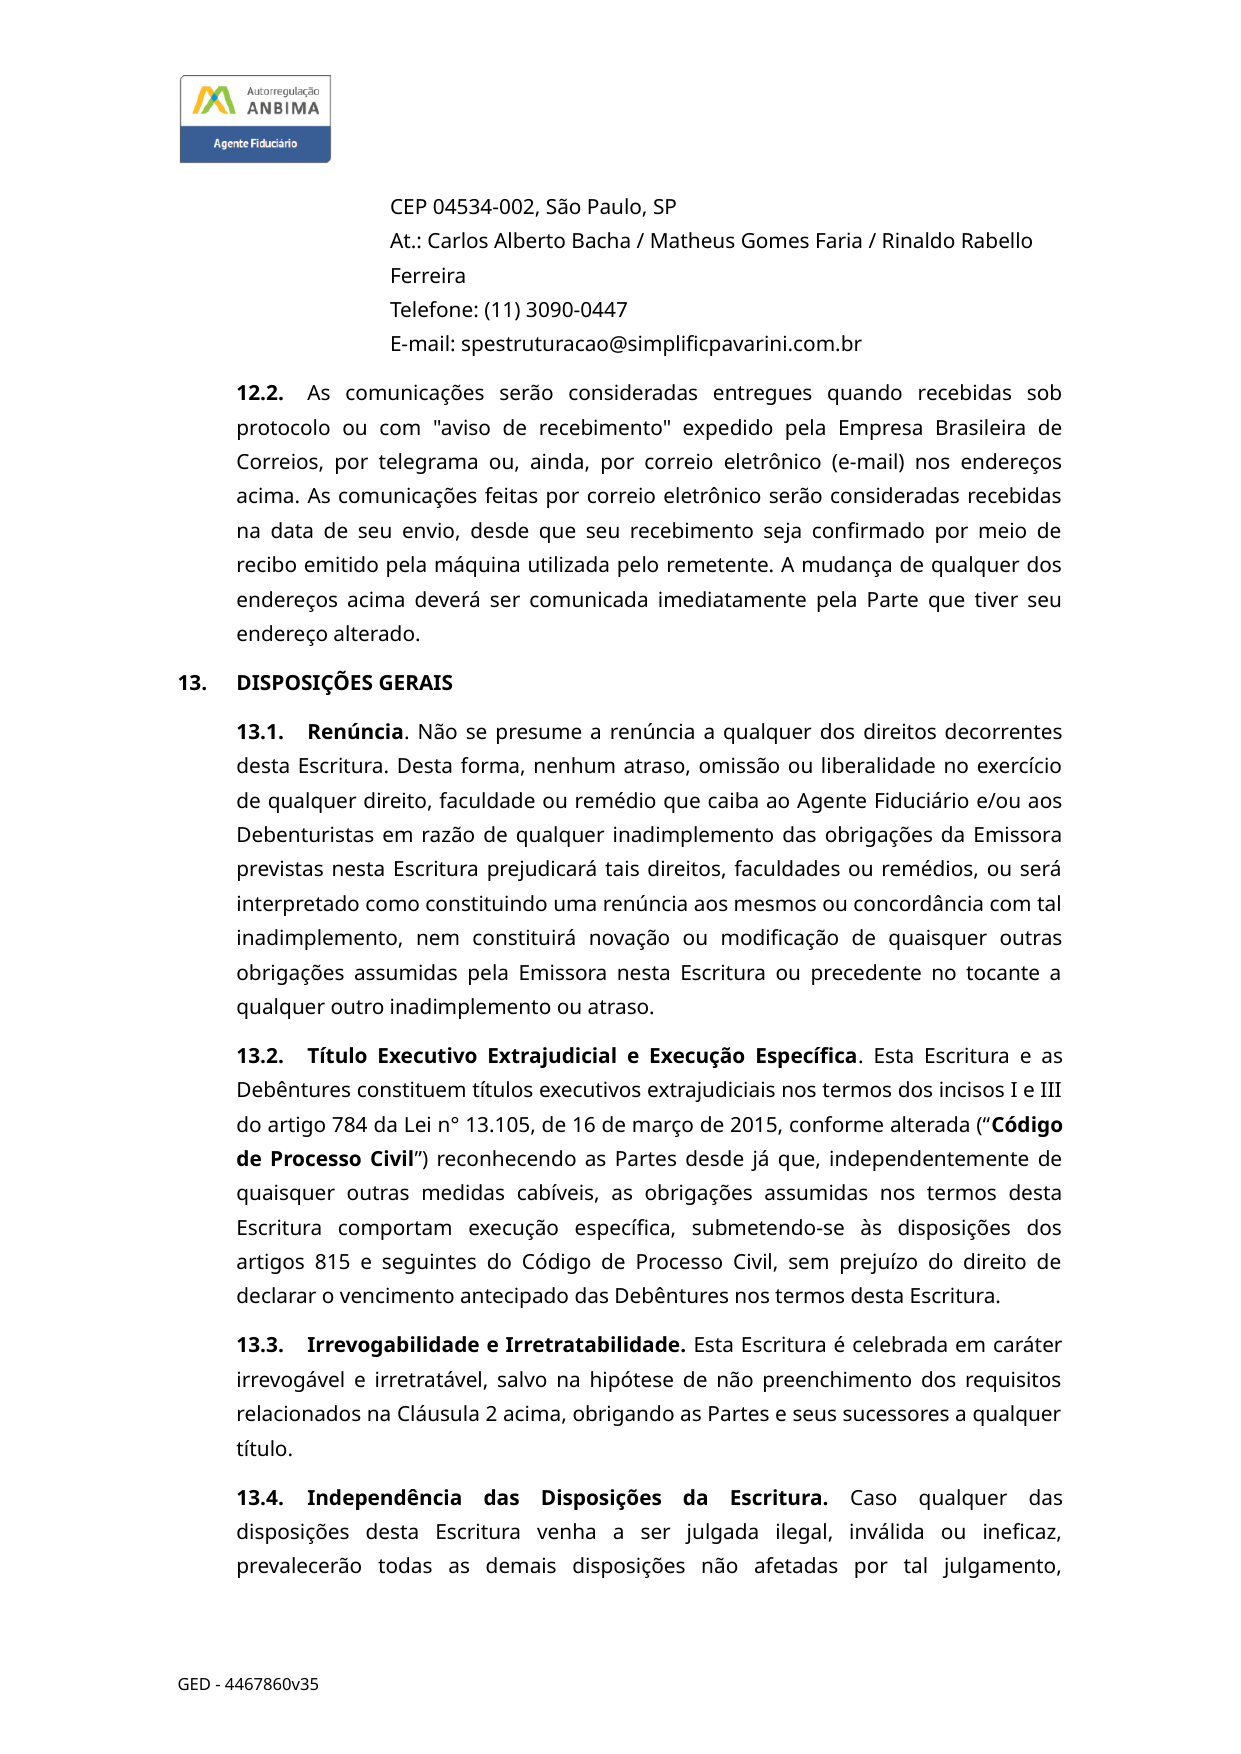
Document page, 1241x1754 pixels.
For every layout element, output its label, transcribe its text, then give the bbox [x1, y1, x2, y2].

text At.: Carlos Alberto Bacha / Matheus Gomes Faria / Rinaldo Rabello Ferreira [390, 226, 1063, 289]
text Título Executivo Extrajudicial e Execução Específica. Esta Escritura e as Debêntures constituem títulos executivos extrajudiciais nos termos dos incisos I e III do artigo 784 da Lei n° 13.105, de 16 de março de 2015, conforme alterada (“Código de Processo Civil”) reconhecendo as Partes desde já que, independentemente de quaisquer outras medidas cabíveis, as obrigações assumidas nos termos desta Escritura comportam execução específica, submetendo-se às disposições dos artigos 815 e seguintes do Código de Processo Civil, sem prejuízo do direito de declarar o vencimento antecipado das Debêntures nos termos desta Escritura. [236, 1041, 1063, 1310]
text Irrevogabilidade e Irretratabilidade. Esta Escritura é celebrada em caráter irrevogável e irretratável, salvo na hipótese de não preenchimento dos requisitos relacionados na Cláusula 2 acima, obrigando as Partes e seus sucessores a qualquer título. [236, 1331, 1063, 1462]
text Renúncia. Não se presume a renúncia a qualquer dos direitos decorrentes desta Escritura. Desta forma, nenhum atraso, omissão ou liberalidade no exercício de qualquer direito, faculdade ou remédio que caiba ao Agente Fiduciário e/ou aos Debenturistas em razão de qualquer inadimplemento das obrigações da Emissora previstas nesta Escritura prejudicará tais direitos, faculdades ou remédios, ou será interpretado como constituindo uma renúncia aos mesmos ou concordância com tal inadimplemento, nem constituirá novação ou modificação de quaisquer outras obrigações assumidas pela Emissora nesta Escritura ou precedente no tocante a qualquer outro inadimplemento ou atraso. [236, 717, 1063, 1020]
text DISPOSIÇÕES GERAIS [177, 668, 1063, 696]
text E-mail: spestruturacao@simplificpavarini.com.br [390, 329, 1063, 358]
picture [177, 73, 334, 166]
text As comunicações serão consideradas entregues quando recebidas sob protocolo ou com "aviso de recebimento" expedido pela Empresa Brasileira de Correios, por telegrama ou, ainda, por correio eletrônico (e-mail) nos endereços acima. As comunicações feitas por correio eletrônico serão consideradas recebidas na data de seu envio, desde que seu recebimento seja confirmado por meio de recibo emitido pela máquina utilizada pelo remetente. A mudança de qualquer dos endereços acima deverá ser comunicada imediatamente pela Parte que tiver seu endereço alterado. [236, 378, 1063, 647]
text CEP 04534-002, São Paulo, SP [534, 192, 1063, 220]
text Telefone: (11) 3090-0447 [390, 295, 1063, 323]
